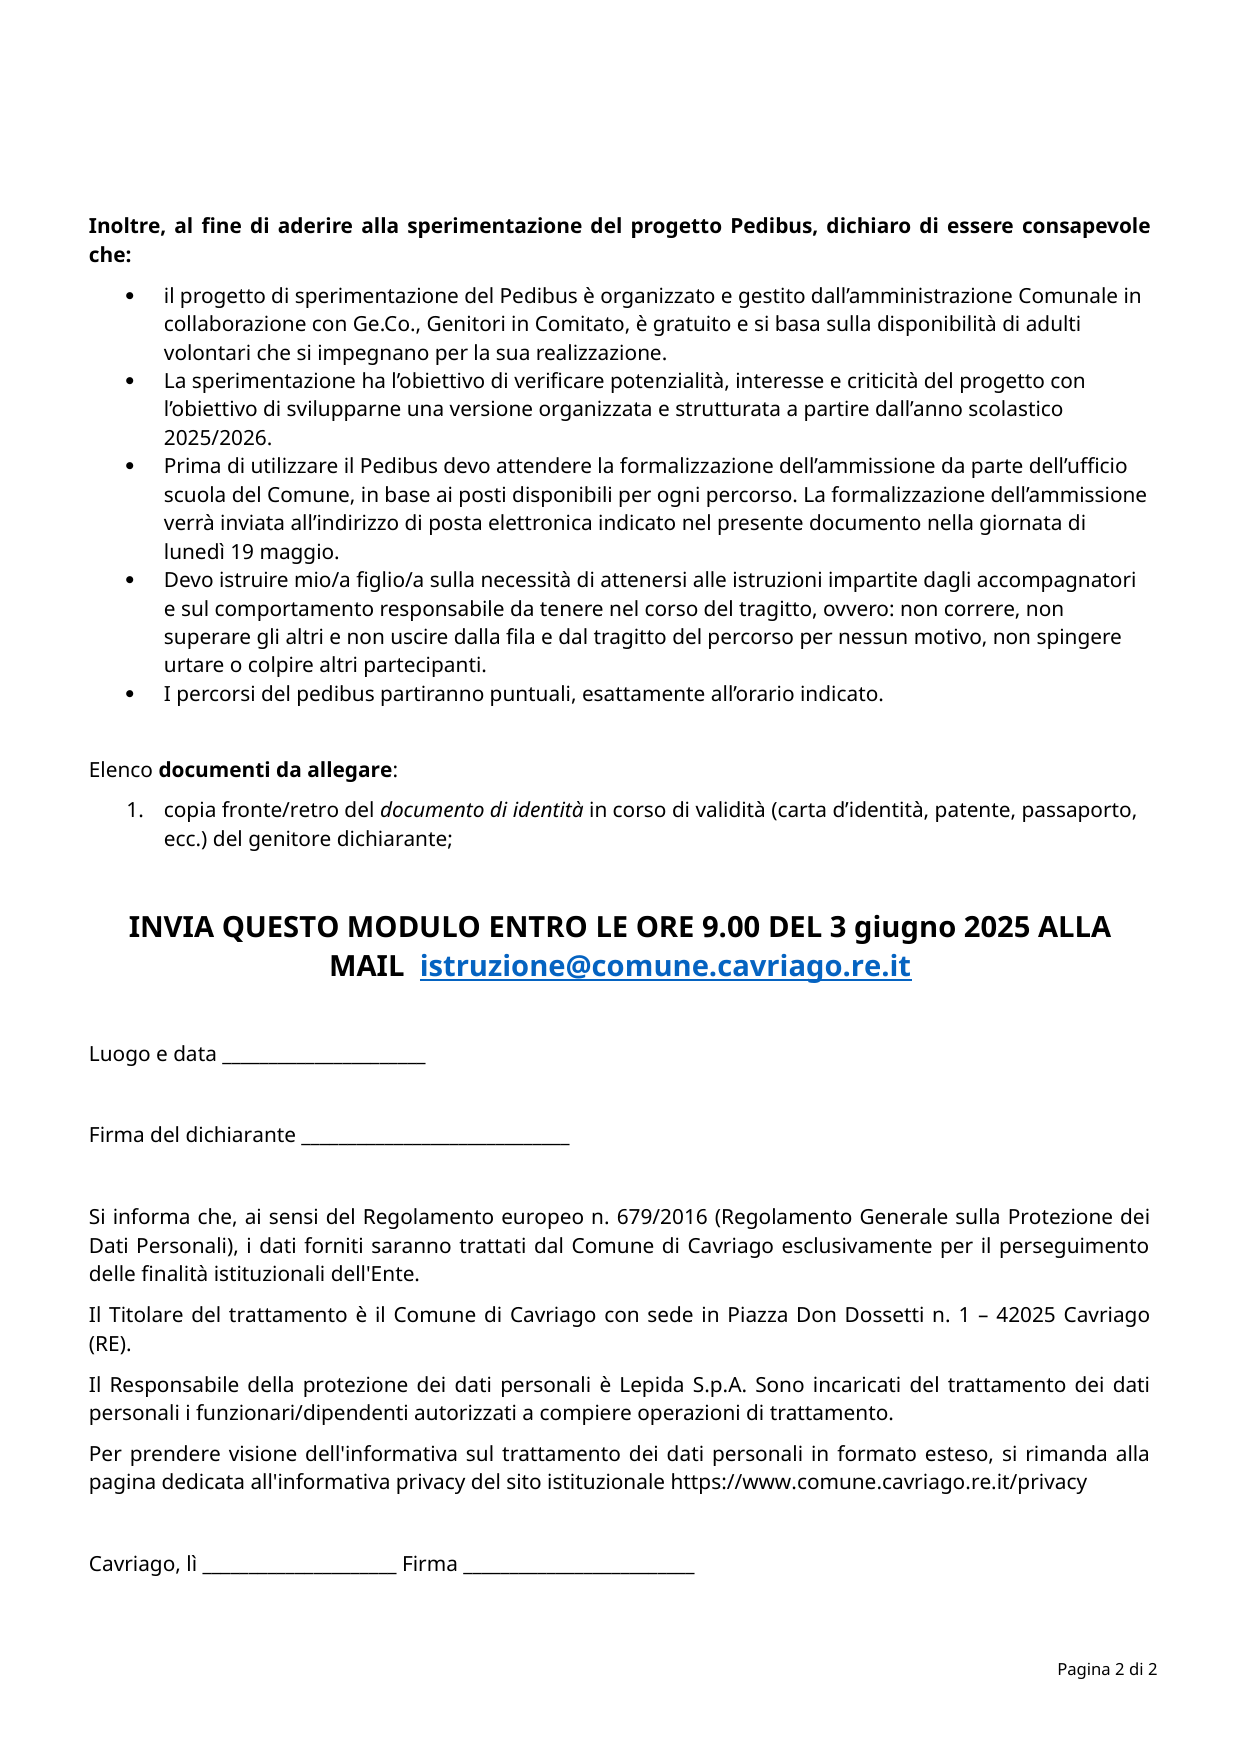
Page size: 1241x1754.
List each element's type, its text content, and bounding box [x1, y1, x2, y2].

text Per prendere visione dell'informativa sul trattamento dei dati personali in formato esteso, si rimanda alla pagina dedicata all'informativa privacy del sito istituzionale https://www.comune.cavriago.re.it/privacy [89, 1439, 1152, 1496]
text Cavriago, lì _____________________ Firma _________________________ [89, 1549, 1152, 1578]
text Si informa che, ai sensi del Regolamento europeo n. 679/2016 (Regolamento Generale sulla Protezione dei Dati Personali), i dati forniti saranno trattati dal Comune di Cavriago esclusivamente per il perseguimento delle finalità istituzionali dell'Ente. [89, 1202, 1152, 1288]
list I percorsi del pedibus partiranno puntuali, esattamente all’orario indicato. [126, 679, 1152, 707]
list La sperimentazione ha l’obiettivo di verificare potenzialità, interesse e criticità del progetto con l’obiettivo di svilupparne una versione organizzata e strutturata a partire dall’anno scolastico 2025/2026. [126, 366, 1152, 451]
list copia fronte/retro del documento di identità in corso di validità (carta d’identità, patente, passaporto, ecc.) del genitore dichiarante; [126, 796, 1152, 852]
text Inoltre, al fine di aderire alla sperimentazione del progetto Pedibus, dichiaro di essere consapevole che: [89, 211, 1152, 268]
list Devo istruire mio/a figlio/a sulla necessità di attenersi alle istruzioni impartite dagli accompagnatori e sul comportamento responsabile da tenere nel corso del tragitto, ovvero: non correre, non superare gli altri e non uscire dalla fila e dal tragitto del percorso per nessun motivo, non spingere urtare o colpire altri partecipanti. [126, 565, 1152, 679]
text Luogo e data ______________________ [89, 1039, 1152, 1067]
list Prima di utilizzare il Pedibus devo attendere la formalizzazione dell’ammissione da parte dell’ufficio scuola del Comune, in base ai posti disponibili per ogni percorso. La formalizzazione dell’ammissione verrà inviata all’indirizzo di posta elettronica indicato nel presente documento nella giornata di lunedì 19 maggio. [126, 451, 1152, 565]
text Firma del dichiarante _____________________________ [89, 1121, 1152, 1149]
text Il Responsabile della protezione dei dati personali è Lepida S.p.A. Sono incaricati del trattamento dei dati personali i funzionari/dipendenti autorizzati a compiere operazioni di trattamento. [89, 1370, 1152, 1427]
text Il Titolare del trattamento è il Comune di Cavriago con sede in Piazza Don Dossetti n. 1 – 42025 Cavriago (RE). [89, 1300, 1152, 1357]
text INVIA QUESTO MODULO ENTRO LE ORE 9.00 DEL 3 giugno 2025 ALLA MAIL istruzione@comune.cavriago.re.it [89, 906, 1152, 985]
list il progetto di sperimentazione del Pedibus è organizzato e gestito dall’amministrazione Comunale in collaborazione con Ge.Co., Genitori in Comitato, è gratuito e si basa sulla disponibilità di adulti volontari che si impegnano per la sua realizzazione. [126, 281, 1152, 366]
text Elenco documenti da allegare: [89, 755, 1152, 783]
